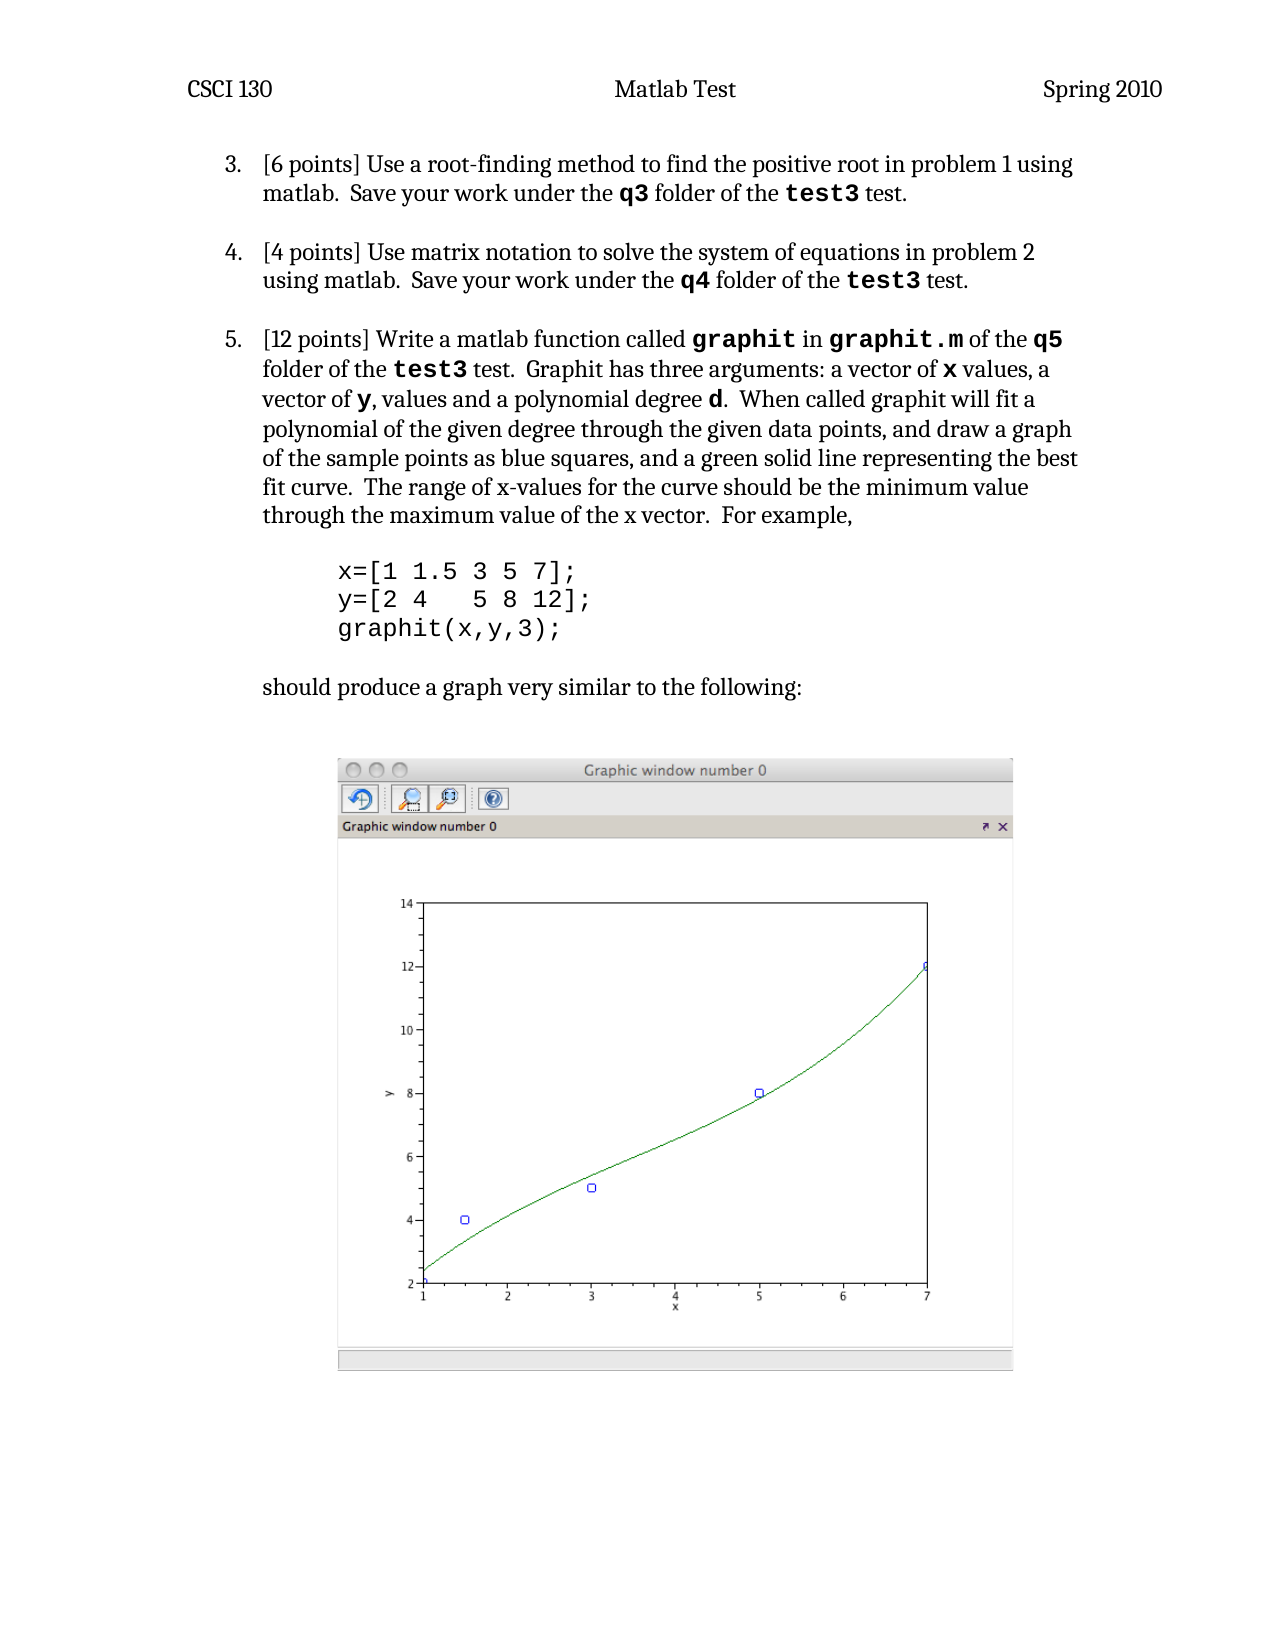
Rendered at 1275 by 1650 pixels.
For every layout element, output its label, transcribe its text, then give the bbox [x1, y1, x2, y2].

list [6 points] Use a root-finding method to find the positive root in problem 1 using matlab. Save your work under the q3 folder of the test3 test. [225, 150, 1087, 209]
picture [337, 758, 1014, 1371]
list [12 points] Write a matlab function called graphit in graphit.m of the q5 folder of the test3 test. Graphit has three arguments: a vector of x values, a vector of y, values and a polynomial degree d. When called graphit will fit a polynomial of the given degree through the given data points, and draw a graph of the sample points as blue squares, and a green solid line representing the best fit curve. The range of x-values for the curve should be the minimum value through the maximum value of the x vector. For example, [225, 325, 1087, 530]
text x=[1 1.5 3 5 7]; [337, 559, 1087, 587]
text graphit(x,y,3); [337, 615, 1087, 644]
list [4 points] Use matrix notation to solve the system of equations in problem 2 using matlab. Save your work under the q4 folder of the test3 test. [225, 237, 1087, 296]
text y=[2 4 5 8 12]; [337, 587, 1087, 615]
text should produce a graph very similar to the following: [187, 672, 1087, 701]
